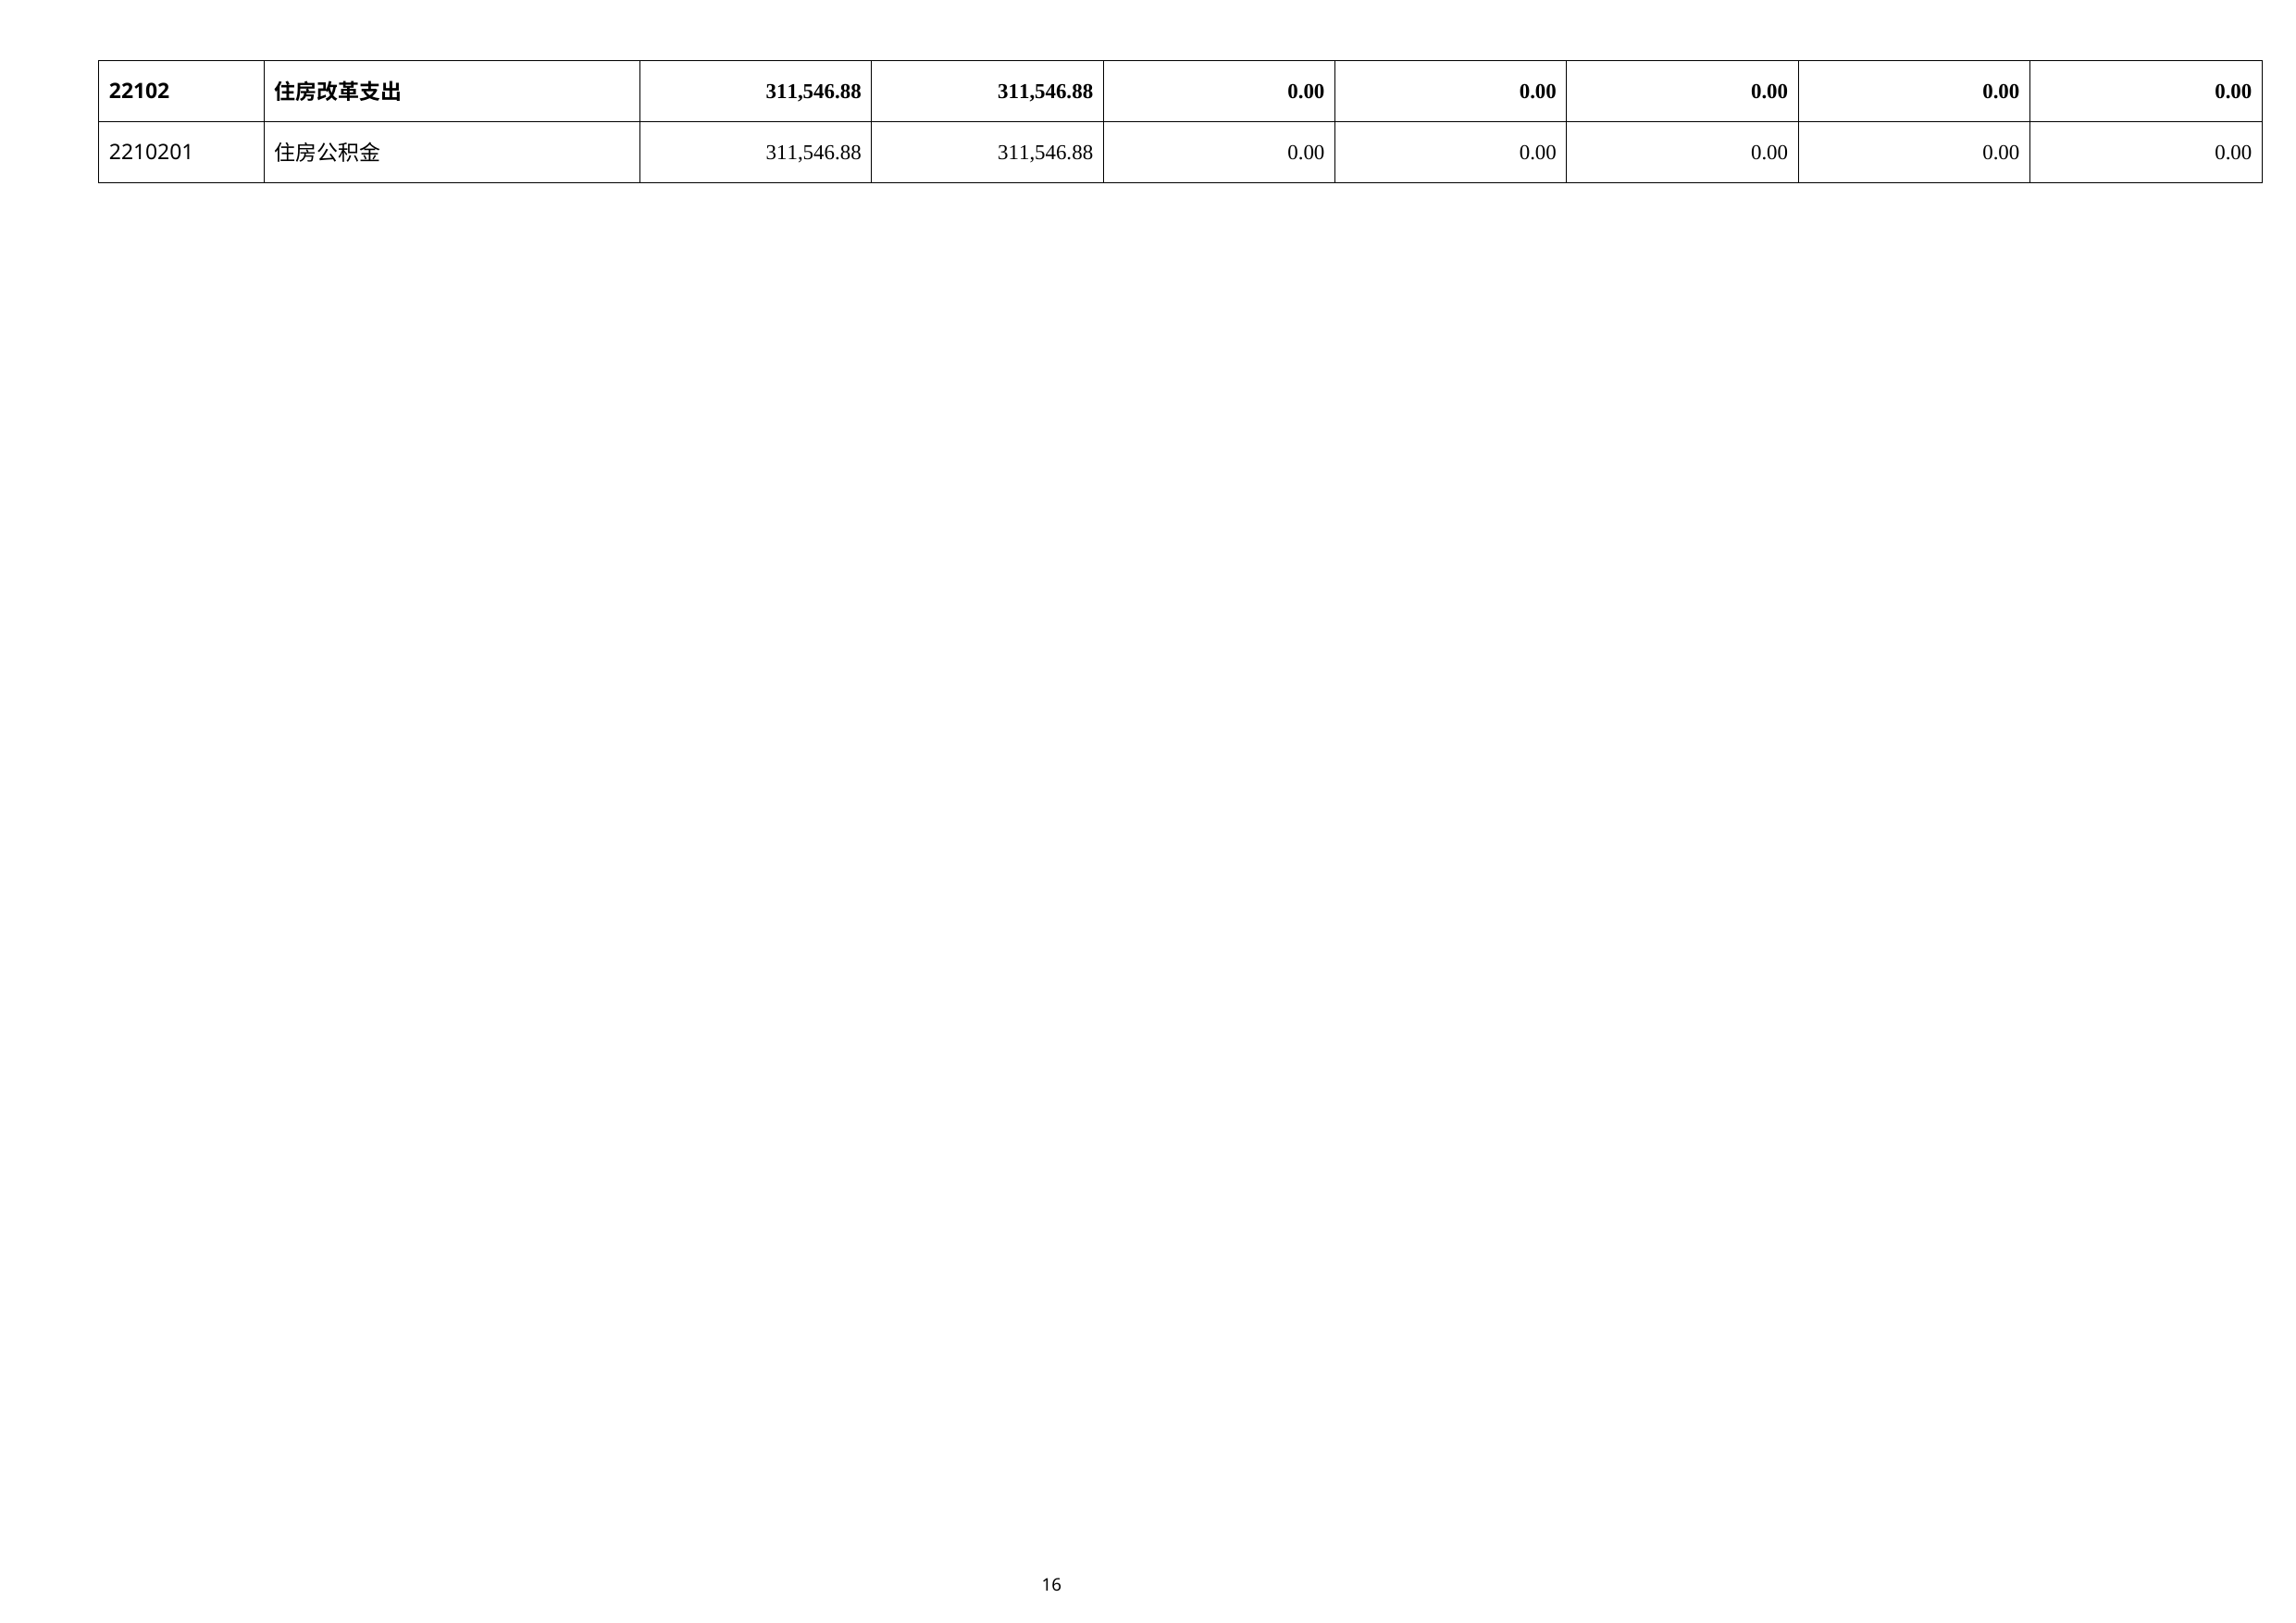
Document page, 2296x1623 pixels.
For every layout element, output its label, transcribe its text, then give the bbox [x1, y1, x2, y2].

table_cell 311,546.88 [872, 61, 1103, 121]
table_cell 22102 [99, 61, 264, 121]
table_cell 0.00 [1567, 61, 1798, 121]
table_cell 0.00 [2030, 122, 2262, 182]
table_cell 0.00 [1567, 122, 1798, 182]
table_cell 0.00 [1104, 61, 1334, 121]
table_cell 住房改革支出 [265, 61, 639, 121]
table_cell 2210201 [99, 122, 264, 182]
table_cell 0.00 [1799, 61, 2029, 121]
table_cell 311,546.88 [872, 122, 1103, 182]
table_cell 0.00 [1799, 122, 2029, 182]
table_cell 0.00 [1335, 122, 1566, 182]
table_cell 311,546.88 [640, 122, 871, 182]
table_cell 311,546.88 [640, 61, 871, 121]
table_cell 0.00 [2030, 61, 2262, 121]
table_cell 住房公积金 [265, 122, 639, 182]
table_cell 0.00 [1335, 61, 1566, 121]
table_cell 0.00 [1104, 122, 1334, 182]
